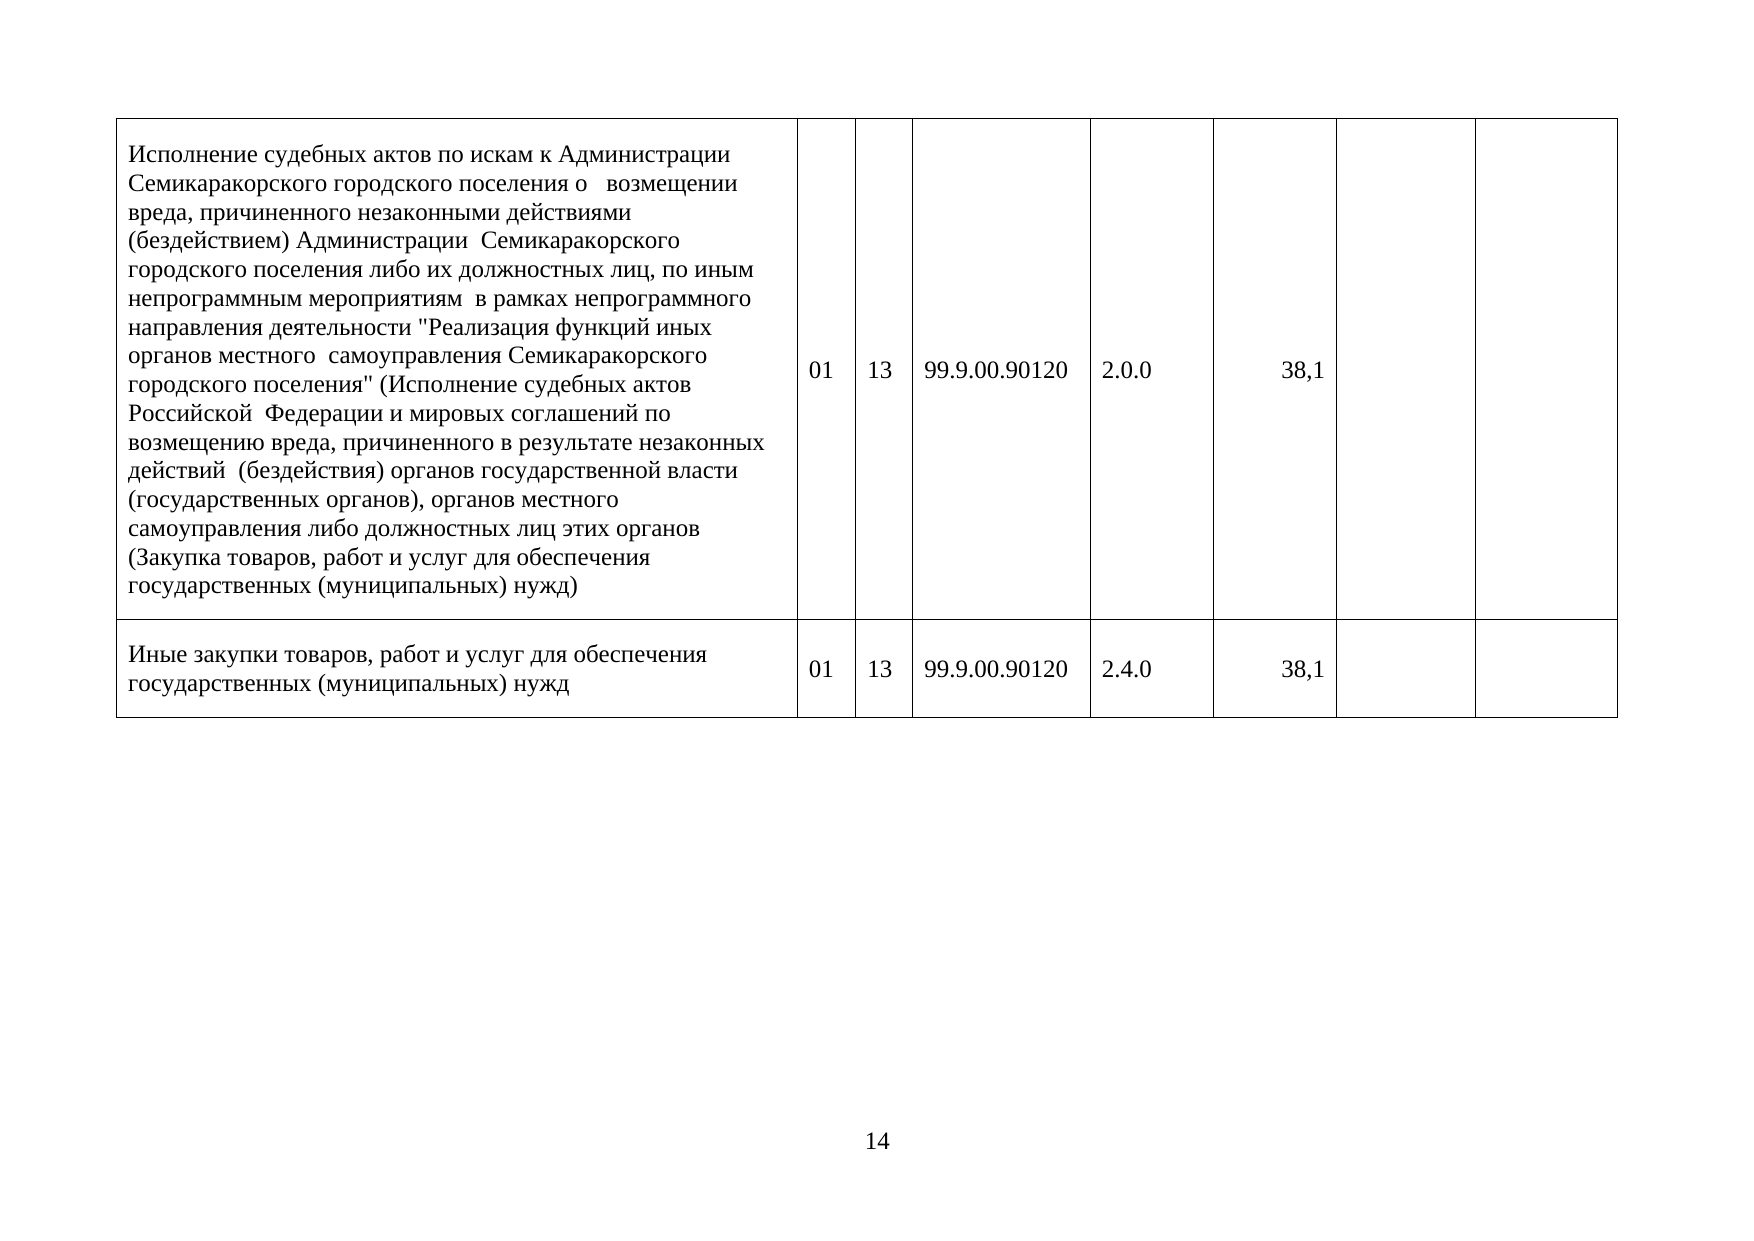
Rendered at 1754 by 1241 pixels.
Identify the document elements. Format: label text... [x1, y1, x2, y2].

table_cell 13 [856, 620, 912, 717]
table_cell [1476, 620, 1617, 717]
table_cell [1337, 119, 1475, 619]
table_cell 99.9.00.90120 [913, 620, 1090, 717]
table_cell 99.9.00.90120 [913, 119, 1090, 619]
table_cell 01 [798, 119, 855, 619]
table_cell 2.4.0 [1091, 620, 1213, 717]
table_cell Исполнение судебных актов по искам к Администрации Семикаракорского городского поселения о возмещении вреда, причиненного незаконными действиями (бездействием) Администрации Семикаракорского городского поселения либо их должностных лиц, по иным непрограммным мероприятиям в рамках непрограммного направления деятельности "Реализация функций иных органов местного самоуправления Семикаракорского городского поселения" (Исполнение судебных актов Российской Федерации и мировых соглашений по возмещению вреда, причиненного в результате незаконных действий (бездействия) органов государственной власти (государственных органов), органов местного самоуправления либо должностных лиц этих органов (Закупка товаров, работ и услуг для обеспечения государственных (муниципальных) нужд) [117, 119, 797, 619]
table_cell Иные закупки товаров, работ и услуг для обеспечения государственных (муниципальных) нужд [117, 620, 797, 717]
table_cell 01 [798, 620, 855, 717]
table_cell 38,1 [1214, 620, 1336, 717]
table_cell 38,1 [1214, 119, 1336, 619]
table_cell [1476, 119, 1617, 619]
table_cell 2.0.0 [1091, 119, 1213, 619]
table_cell 13 [856, 119, 912, 619]
table_cell [1337, 620, 1475, 717]
